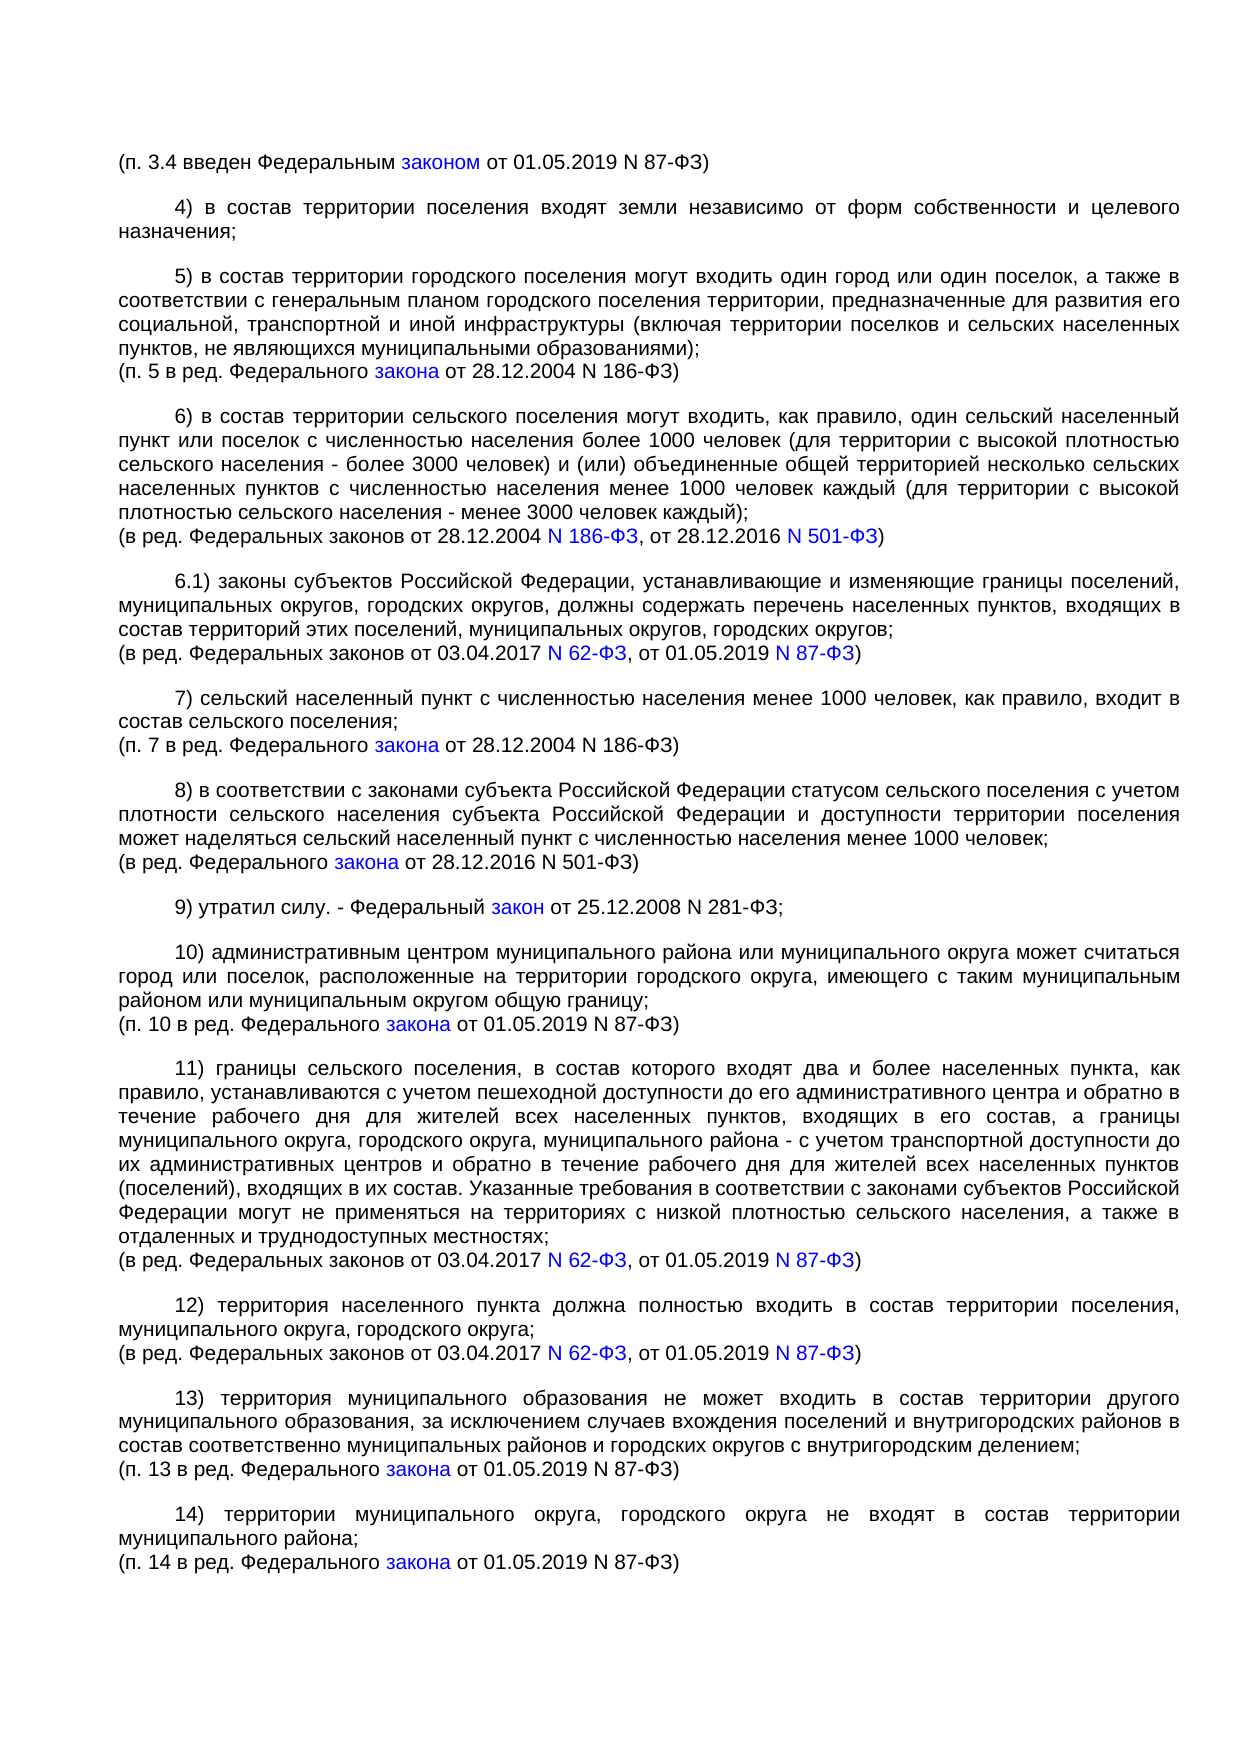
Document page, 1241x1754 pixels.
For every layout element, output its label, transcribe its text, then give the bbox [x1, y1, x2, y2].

text (в ред. Федеральных законов от 03.04.2017 N 62-ФЗ, от 01.05.2019 N 87-ФЗ) [118, 1248, 1181, 1272]
text 5) в состав территории городского поселения могут входить один город или один поселок, а также в соответствии с генеральным планом городского поселения территории, предназначенные для развития его социальной, транспортной и иной инфраструктуры (включая территории поселков и сельских населенных пунктов, не являющихся муниципальными образованиями); [118, 263, 1181, 359]
text 8) в соответствии с законами субъекта Российской Федерации статусом сельского поселения с учетом плотности сельского населения субъекта Российской Федерации и доступности территории поселения может наделяться сельский населенный пункт с численностью населения менее 1000 человек; [118, 778, 1181, 850]
text (п. 13 в ред. Федерального закона от 01.05.2019 N 87-ФЗ) [118, 1457, 1181, 1481]
text (в ред. Федеральных законов от 03.04.2017 N 62-ФЗ, от 01.05.2019 N 87-ФЗ) [118, 1341, 1181, 1364]
text (п. 7 в ред. Федерального закона от 28.12.2004 N 186-ФЗ) [118, 733, 1181, 757]
text 6) в состав территории сельского поселения могут входить, как правило, один сельский населенный пункт или поселок с численностью населения более 1000 человек (для территории с высокой плотностью сельского населения - более 3000 человек) и (или) объединенные общей территорией несколько сельских населенных пунктов с численностью населения менее 1000 человек каждый (для территории с высокой плотностью сельского населения - менее 3000 человек каждый); [118, 404, 1181, 524]
text (п. 3.4 введен Федеральным законом от 01.05.2019 N 87-ФЗ) [118, 150, 1181, 174]
text 10) административным центром муниципального района или муниципального округа может считаться город или поселок, расположенные на территории городского округа, имеющего с таким муниципальным районом или муниципальным округом общую границу; [118, 939, 1181, 1011]
text (п. 14 в ред. Федерального закона от 01.05.2019 N 87-ФЗ) [118, 1550, 1181, 1574]
text 12) территория населенного пункта должна полностью входить в состав территории поселения, муниципального округа, городского округа; [118, 1293, 1181, 1341]
text 6.1) законы субъектов Российской Федерации, устанавливающие и изменяющие границы поселений, муниципальных округов, городских округов, должны содержать перечень населенных пунктов, входящих в состав территорий этих поселений, муниципальных округов, городских округов; [118, 569, 1181, 641]
text (п. 5 в ред. Федерального закона от 28.12.2004 N 186-ФЗ) [118, 359, 1181, 383]
text (в ред. Федерального закона от 28.12.2016 N 501-ФЗ) [118, 850, 1181, 874]
text 4) в состав территории поселения входят земли независимо от форм собственности и целевого назначения; [118, 195, 1181, 243]
text 11) границы сельского поселения, в состав которого входят два и более населенных пункта, как правило, устанавливаются с учетом пешеходной доступности до его административного центра и обратно в течение рабочего дня для жителей всех населенных пунктов, входящих в его состав, а границы муниципального округа, городского округа, муниципального района - с учетом транспортной доступности до их административных центров и обратно в течение рабочего дня для жителей всех населенных пунктов (поселений), входящих в их состав. Указанные требования в соответствии с законами субъектов Российской Федерации могут не применяться на территориях с низкой плотностью сельского населения, а также в отдаленных и труднодоступных местностях; [118, 1056, 1181, 1248]
text 13) территория муниципального образования не может входить в состав территории другого муниципального образования, за исключением случаев вхождения поселений и внутригородских районов в состав соответственно муниципальных районов и городских округов с внутригородским делением; [118, 1385, 1181, 1457]
text 9) утратил силу. - Федеральный закон от 25.12.2008 N 281-ФЗ; [118, 895, 1181, 919]
text (в ред. Федеральных законов от 28.12.2004 N 186-ФЗ, от 28.12.2016 N 501-ФЗ) [118, 524, 1181, 548]
text (п. 10 в ред. Федерального закона от 01.05.2019 N 87-ФЗ) [118, 1011, 1181, 1035]
text 7) сельский населенный пункт с численностью населения менее 1000 человек, как правило, входит в состав сельского поселения; [118, 685, 1181, 733]
text (в ред. Федеральных законов от 03.04.2017 N 62-ФЗ, от 01.05.2019 N 87-ФЗ) [118, 641, 1181, 664]
text 14) территории муниципального округа, городского округа не входят в состав территории муниципального района; [118, 1502, 1181, 1550]
